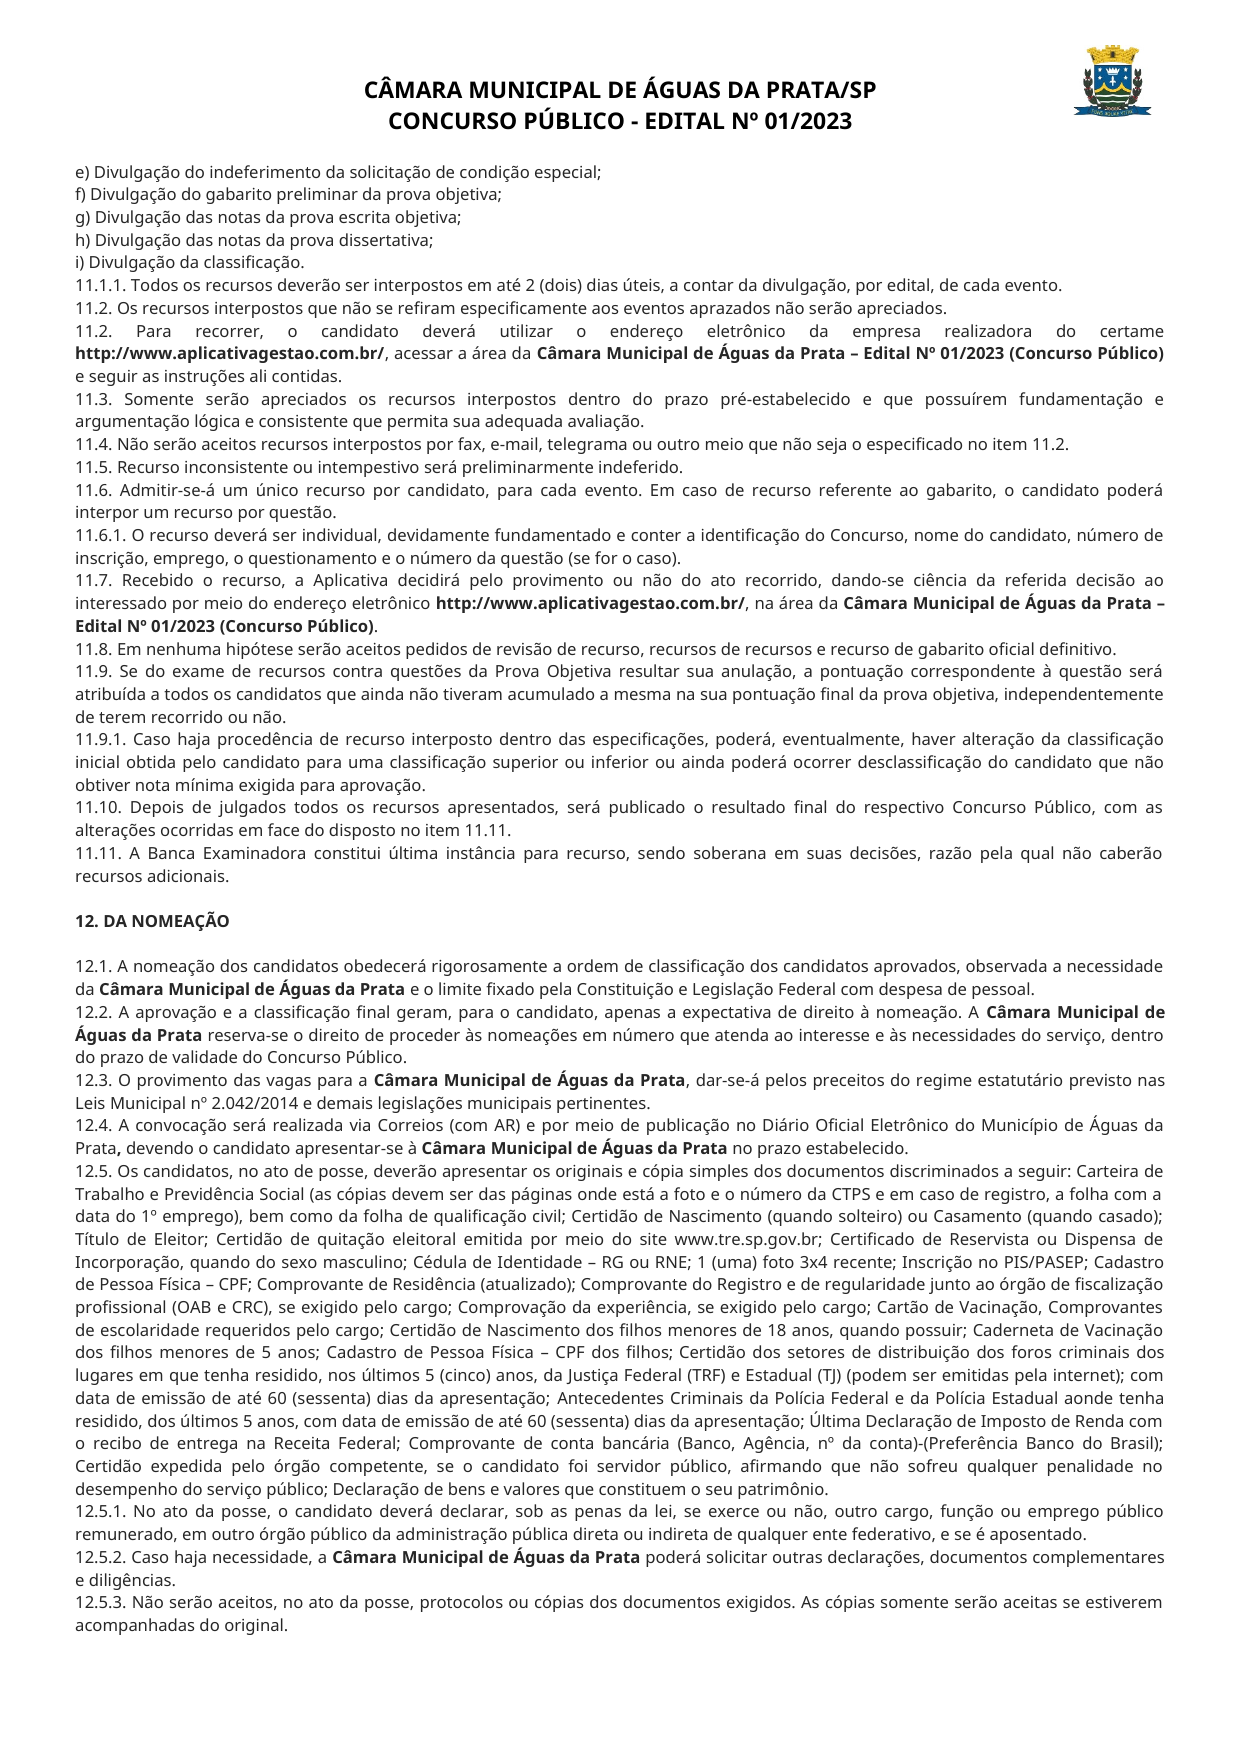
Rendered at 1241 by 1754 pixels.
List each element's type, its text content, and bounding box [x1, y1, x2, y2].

text 12.5.3. Não serão aceitos, no ato da posse, protocolos ou cópias dos documentos exigidos. As cópias somente serão aceitas se estiverem acompanhadas do original. [75, 1591, 1165, 1636]
text 11.7. Recebido o recurso, a Aplicativa decidirá pelo provimento ou não do ato recorrido, dando-se ciência da referida decisão ao interessado por meio do endereço eletrônico http://www.aplicativagestao.com.br/, na área da Câmara Municipal de Águas da Prata – Edital Nº 01/2023 (Concurso Público). [75, 569, 1165, 637]
text 11.6. Admitir-se-á um único recurso por candidato, para cada evento. Em caso de recurso referente ao gabarito, o candidato poderá interpor um recurso por questão. [75, 478, 1165, 523]
text 11.9. Se do exame de recursos contra questões da Prova Objetiva resultar sua anulação, a pontuação correspondente à questão será atribuída a todos os candidatos que ainda não tiveram acumulado a mesma na sua pontuação final da prova objetiva, independentemente de terem recorrido ou não. [75, 660, 1165, 728]
text 11.3. Somente serão apreciados os recursos interpostos dentro do prazo pré-estabelecido e que possuírem fundamentação e argumentação lógica e consistente que permita sua adequada avaliação. [75, 387, 1165, 433]
text i) Divulgação da classificação. [75, 251, 1165, 274]
text 11.4. Não serão aceitos recursos interpostos por fax, e-mail, telegrama ou outro meio que não seja o especificado no item 11.2. [75, 433, 1165, 455]
text 12.3. O provimento das vagas para a Câmara Municipal de Águas da Prata, dar-se-á pelos preceitos do regime estatutário previsto nas Leis Municipal nº 2.042/2014 e demais legislações municipais pertinentes. [75, 1068, 1165, 1114]
text 12.1. A nomeação dos candidatos obedecerá rigorosamente a ordem de classificação dos candidatos aprovados, observada a necessidade da Câmara Municipal de Águas da Prata e o limite fixado pela Constituição e Legislação Federal com despesa de pessoal. [75, 955, 1165, 1000]
text 12.5.1. No ato da posse, o candidato deverá declarar, sob as penas da lei, se exerce ou não, outro cargo, função ou emprego público remunerado, em outro órgão público da administração pública direta ou indireta de qualquer ente federativo, e se é aposentado. [75, 1500, 1165, 1545]
text 11.10. Depois de julgados todos os recursos apresentados, será publicado o resultado final do respectivo Concurso Público, com as alterações ocorridas em face do disposto no item 11.11. [75, 796, 1165, 841]
text 11.5. Recurso inconsistente ou intempestivo será preliminarmente indeferido. [75, 455, 1165, 478]
text h) Divulgação das notas da prova dissertativa; [75, 228, 1165, 251]
text 12.2. A aprovação e a classificação final geram, para o candidato, apenas a expectativa de direito à nomeação. A Câmara Municipal de Águas da Prata reserva-se o direito de proceder às nomeações em número que atenda ao interesse e às necessidades do serviço, dentro do prazo de validade do Concurso Público. [75, 1000, 1165, 1068]
text 11.9.1. Caso haja procedência de recurso interposto dentro das especificações, poderá, eventualmente, haver alteração da classificação inicial obtida pelo candidato para uma classificação superior ou inferior ou ainda poderá ocorrer desclassificação do candidato que não obtiver nota mínima exigida para aprovação. [75, 728, 1165, 796]
text 12.5. Os candidatos, no ato de posse, deverão apresentar os originais e cópia simples dos documentos discriminados a seguir: Carteira de Trabalho e Previdência Social (as cópias devem ser das páginas onde está a foto e o número da CTPS e em caso de registro, a folha com a data do 1º emprego), bem como da folha de qualificação civil; Certidão de Nascimento (quando solteiro) ou Casamento (quando casado); Título de Eleitor; Certidão de quitação eleitoral emitida por meio do site www.tre.sp.gov.br; Certificado de Reservista ou Dispensa de Incorporação, quando do sexo masculino; Cédula de Identidade – RG ou RNE; 1 (uma) foto 3x4 recente; Inscrição no PIS/PASEP; Cadastro de Pessoa Física – CPF; Comprovante de Residência (atualizado); Comprovante do Registro e de regularidade junto ao órgão de fiscalização profissional (OAB e CRC), se exigido pelo cargo; Comprovação da experiência, se exigido pelo cargo; Cartão de Vacinação, Comprovantes de escolaridade requeridos pelo cargo; Certidão de Nascimento dos filhos menores de 18 anos, quando possuir; Caderneta de Vacinação dos filhos menores de 5 anos; Cadastro de Pessoa Física – CPF dos filhos; Certidão dos setores de distribuição dos foros criminais dos lugares em que tenha residido, nos últimos 5 (cinco) anos, da Justiça Federal (TRF) e Estadual (TJ) (podem ser emitidas pela internet); com data de emissão de até 60 (sessenta) dias da apresentação; Antecedentes Criminais da Polícia Federal e da Polícia Estadual aonde tenha residido, dos últimos 5 anos, com data de emissão de até 60 (sessenta) dias da apresentação; Última Declaração de Imposto de Renda com o recibo de entrega na Receita Federal; Comprovante de conta bancária (Banco, Agência, nº da conta)-(Preferência Banco do Brasil); Certidão expedida pelo órgão competente, se o candidato foi servidor público, afirmando que não sofreu qualquer penalidade no desempenho do serviço público; Declaração de bens e valores que constituem o seu patrimônio. [75, 1159, 1165, 1500]
text g) Divulgação das notas da prova escrita objetiva; [75, 206, 1165, 228]
text e) Divulgação do indeferimento da solicitação de condição especial; [75, 160, 1165, 183]
text 11.6.1. O recurso deverá ser individual, devidamente fundamentado e conter a identificação do Concurso, nome do candidato, número de inscrição, emprego, o questionamento e o número da questão (se for o caso). [75, 523, 1165, 569]
text 11.11. A Banca Examinadora constitui última instância para recurso, sendo soberana em suas decisões, razão pela qual não caberão recursos adicionais. [75, 841, 1165, 887]
text 12. DA NOMEAÇÃO [75, 909, 1165, 932]
text 11.2. Os recursos interpostos que não se refiram especificamente aos eventos aprazados não serão apreciados. [75, 296, 1165, 319]
text 12.4. A convocação será realizada via Correios (com AR) e por meio de publicação no Diário Oficial Eletrônico do Município de Águas da Prata, devendo o candidato apresentar-se à Câmara Municipal de Águas da Prata no prazo estabelecido. [75, 1114, 1165, 1159]
text 11.8. Em nenhuma hipótese serão aceitos pedidos de revisão de recurso, recursos de recursos e recurso de gabarito oficial definitivo. [75, 637, 1165, 660]
text 11.2. Para recorrer, o candidato deverá utilizar o endereço eletrônico da empresa realizadora do certame http://www.aplicativagestao.com.br/, acessar a área da Câmara Municipal de Águas da Prata – Edital Nº 01/2023 (Concurso Público) e seguir as instruções ali contidas. [75, 319, 1165, 387]
text 11.1.1. Todos os recursos deverão ser interpostos em até 2 (dois) dias úteis, a contar da divulgação, por edital, de cada evento. [75, 274, 1165, 296]
text f) Divulgação do gabarito preliminar da prova objetiva; [75, 183, 1165, 206]
picture [1073, 45, 1152, 117]
text 12.5.2. Caso haja necessidade, a Câmara Municipal de Águas da Prata poderá solicitar outras declarações, documentos complementares e diligências. [75, 1545, 1165, 1591]
